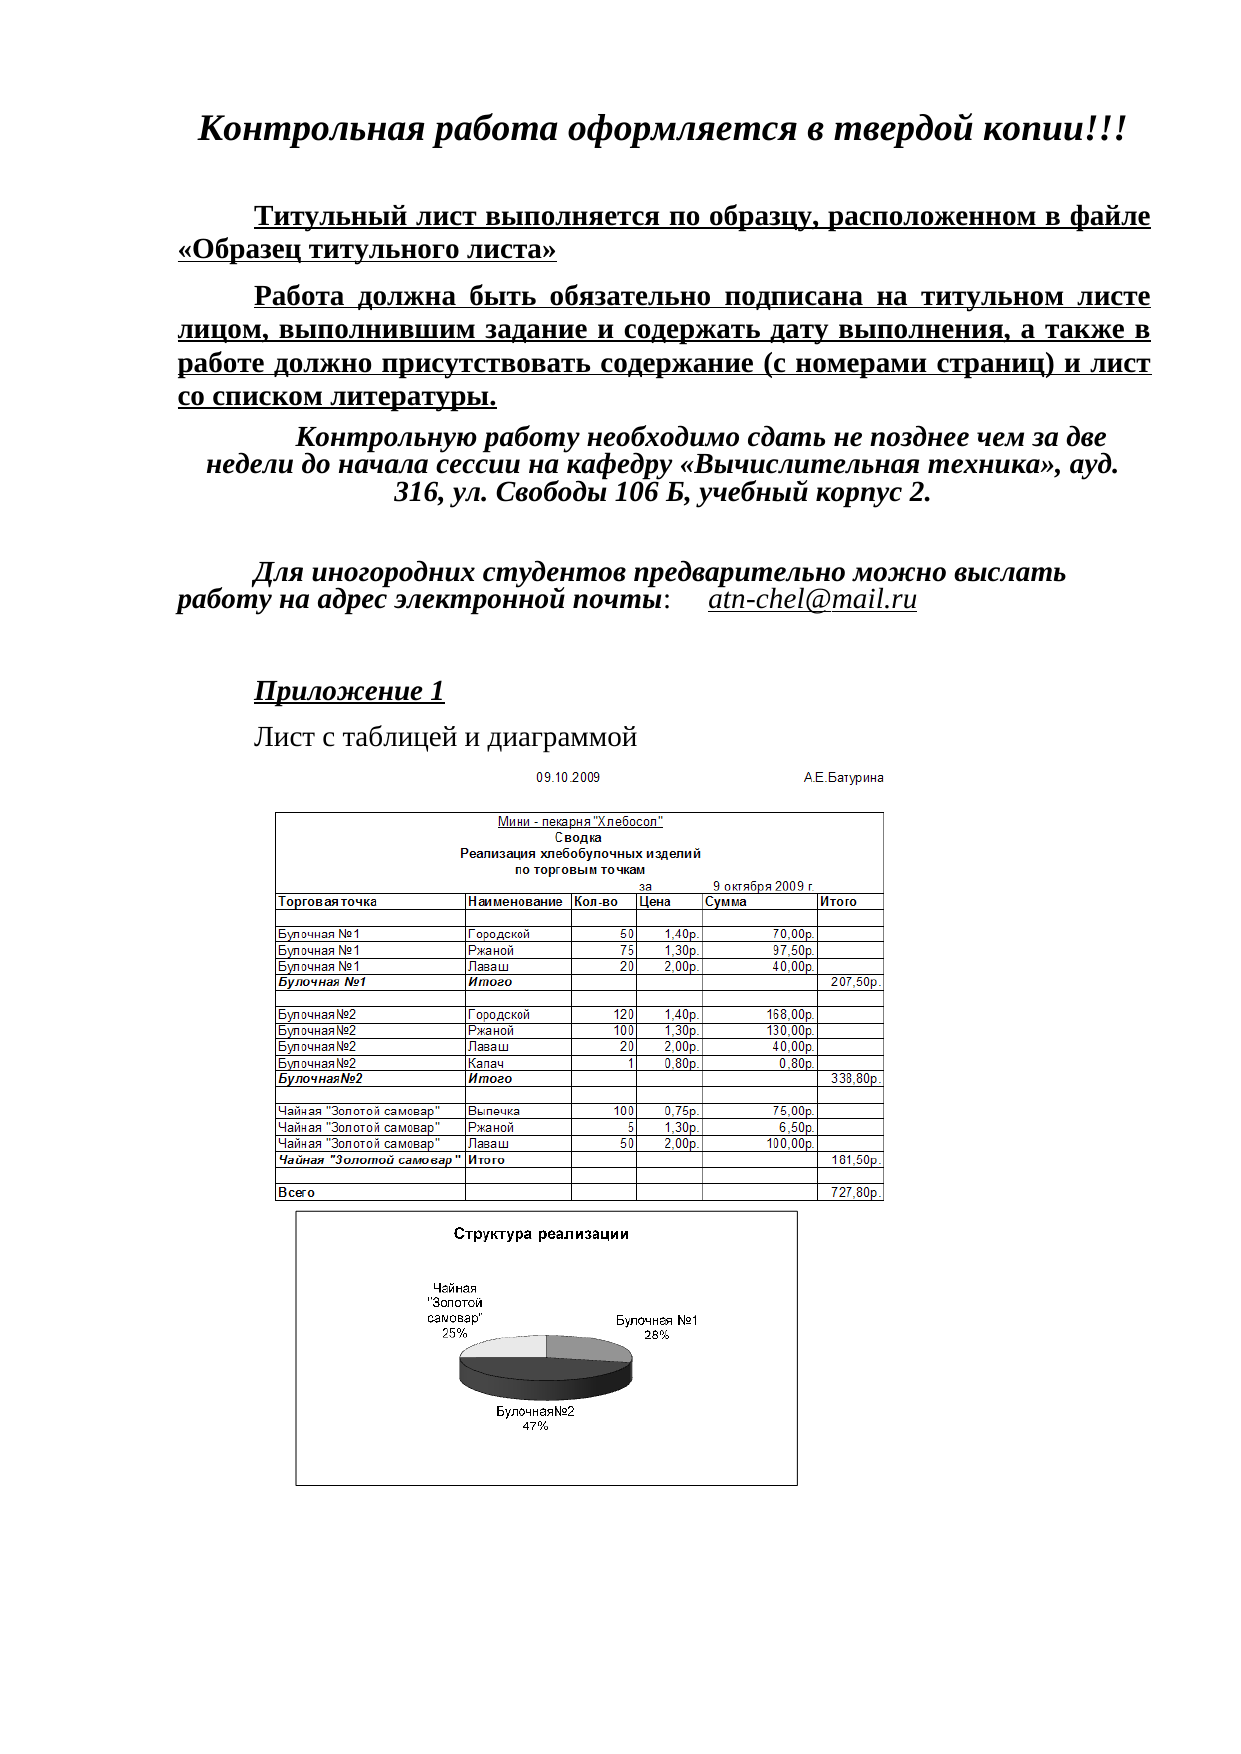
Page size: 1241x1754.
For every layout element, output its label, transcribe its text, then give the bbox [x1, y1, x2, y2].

text Работа должна быть обязательно подписана на титульном листе лицом, выполнившим задание и содержать дату выполнения, а также в работе должно присутствовать содержание (с номерами страниц) и лист со списком литературы. [177, 278, 1152, 374]
text Лист с таблицей и диаграммой [177, 719, 1152, 752]
text Приложение 1 [177, 673, 1152, 706]
text Контрольная работа оформляется в твердой копии!!! [177, 118, 599, 146]
picture [253, 765, 918, 1525]
text Титульный лист выполняется по образцу, расположенном в файле «Образец титульного листа» [177, 198, 1152, 265]
text Для иногородних студентов предварительно можно выслать работу на адрес электронной почты: atn-chel@mail.ru [177, 559, 1149, 614]
text Контрольную работу необходимо сдать не позднее чем за две недели до начала сессии на кафедру «Вычислительная техника», ауд. 316, ул. Свободы 106 Б, учебный корпус 2. [177, 424, 1149, 507]
text Контрольная работа оформляется в твердой копии!!! [599, 118, 1149, 146]
text Работа должна быть обязательно подписана на титульном листе лицом, выполнившим задание и содержать дату выполнения, а также в работе должно присутствовать содержание (с номерами страниц) и лист со списком литературы. [177, 375, 1152, 412]
